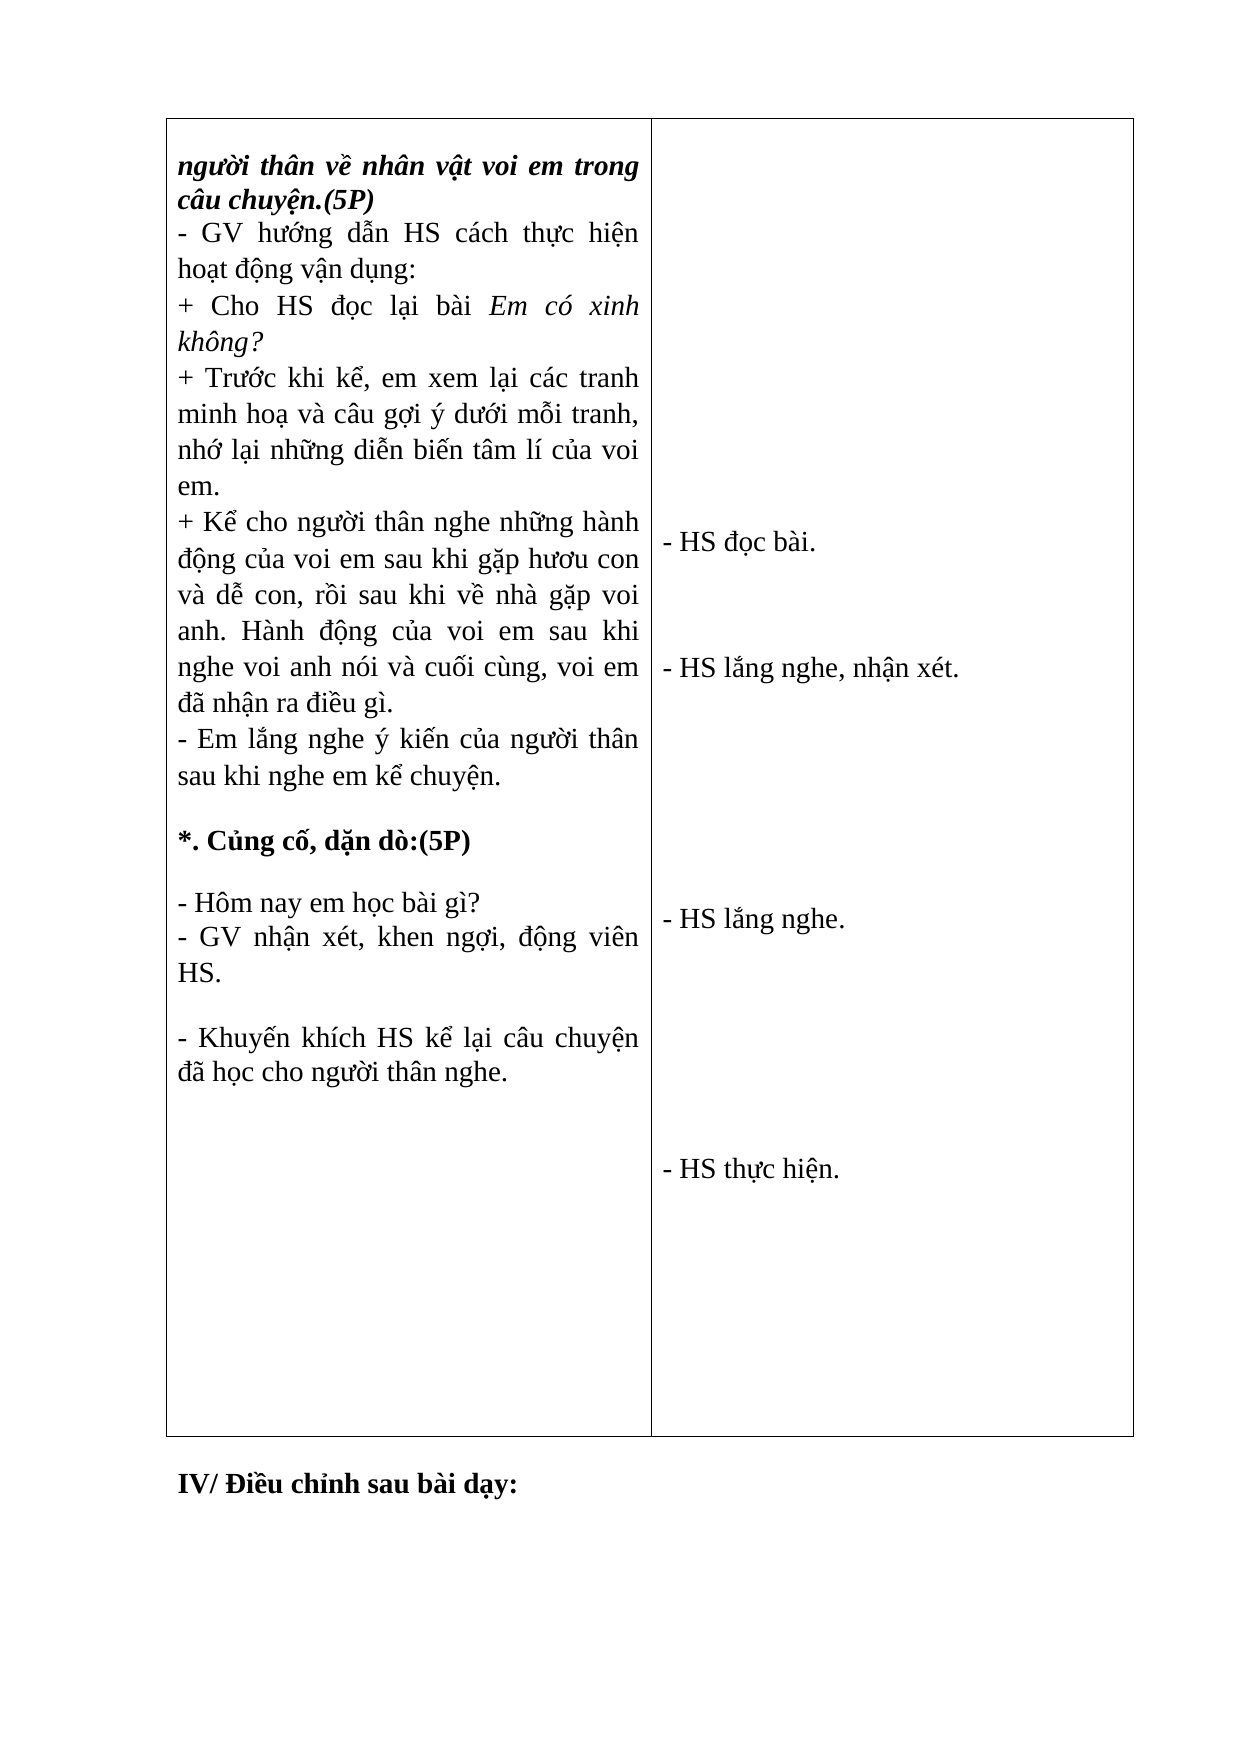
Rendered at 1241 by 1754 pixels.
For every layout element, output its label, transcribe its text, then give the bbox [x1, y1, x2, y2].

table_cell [167, 119, 651, 1436]
text IV/ Điều chỉnh sau bài dạy: [177, 1466, 1122, 1500]
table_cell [652, 119, 1133, 1436]
